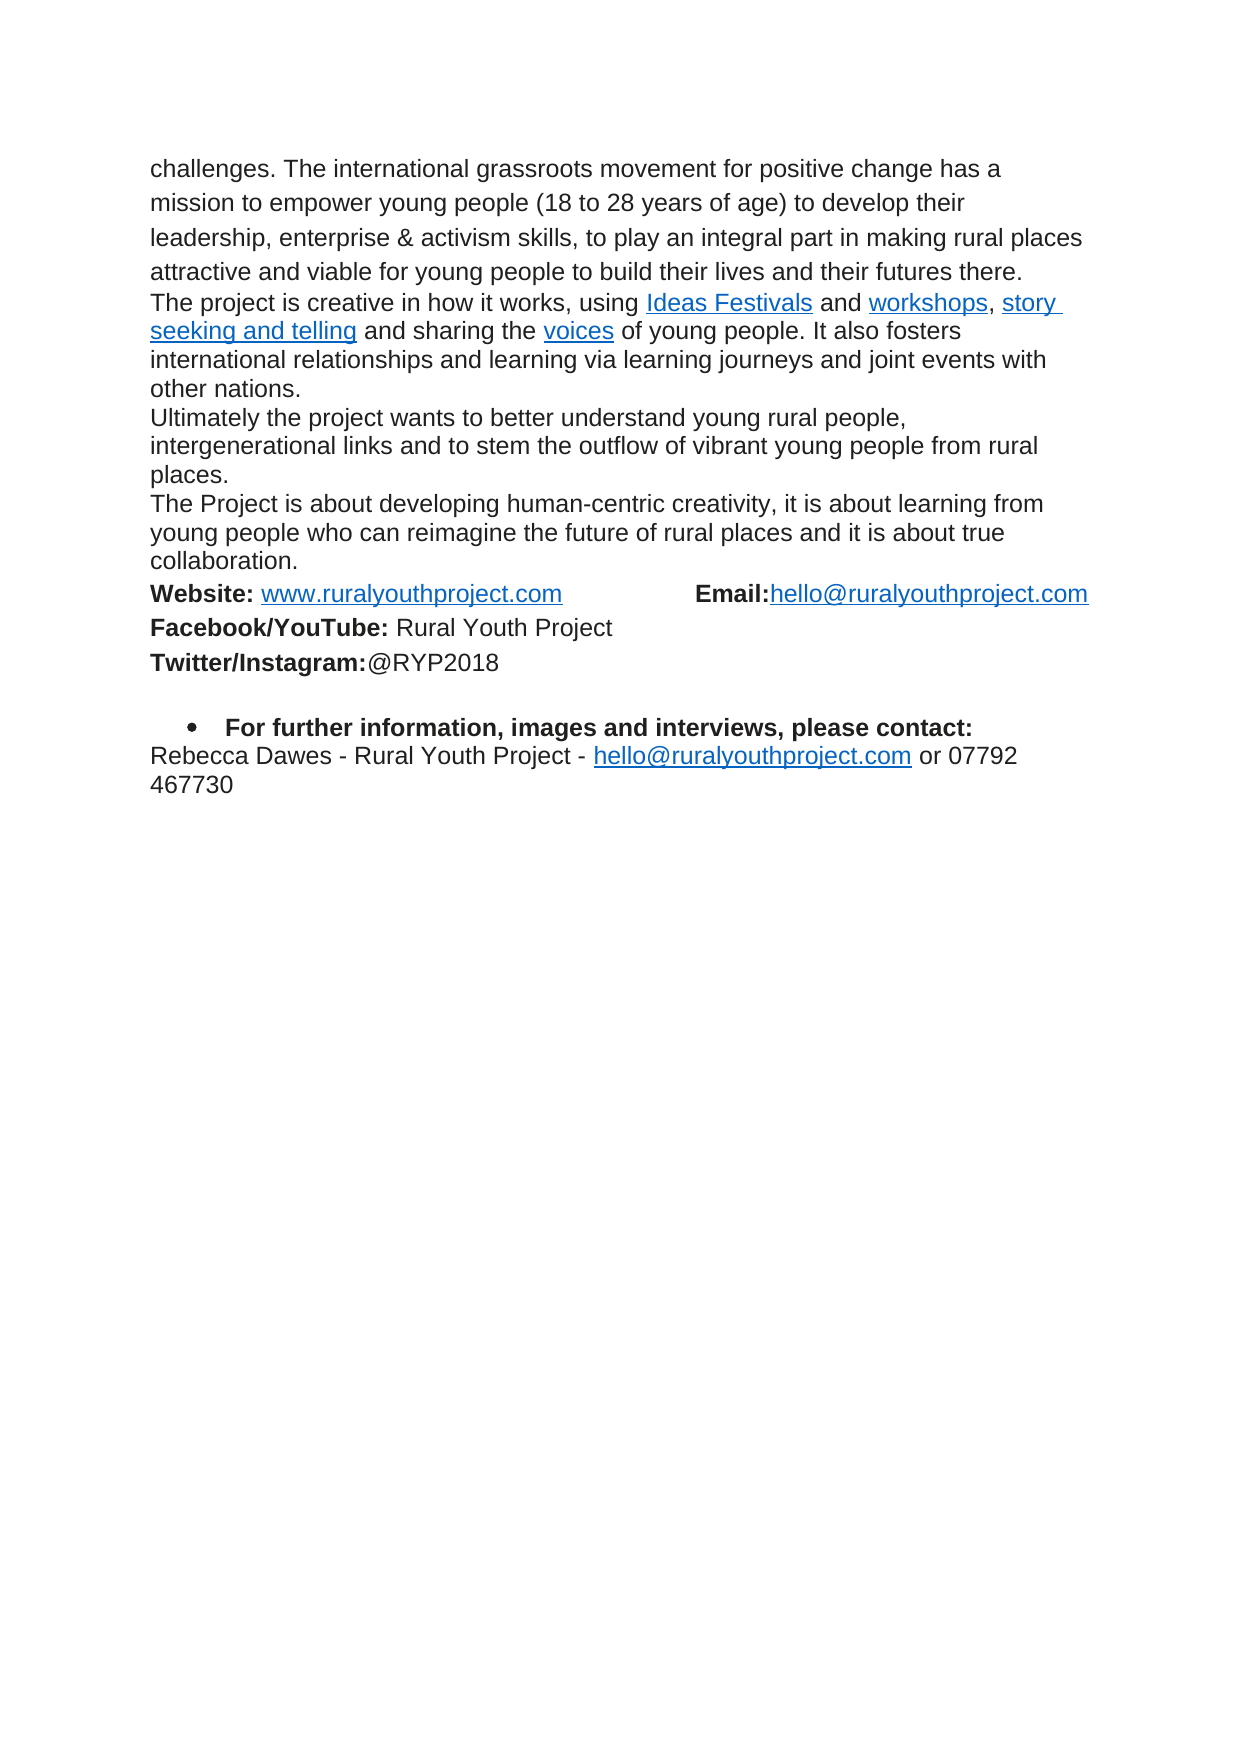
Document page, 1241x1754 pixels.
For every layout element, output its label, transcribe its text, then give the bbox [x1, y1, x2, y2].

text The Project is about developing human-centric creativity, it is about learning from young people who can reimagine the future of rural places and it is about true collaboration. [150, 489, 1090, 575]
text Ultimately the project wants to better understand young rural people, intergenerational links and to stem the outflow of vibrant young people from rural places. [150, 402, 1090, 489]
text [150, 150, 1090, 287]
text The project is creative in how it works, using Ideas Festivals and workshops, story seeking and telling and sharing the voices of young people. It also fosters international relationships and learning via learning journeys and joint events with other nations. [150, 287, 1090, 402]
list For further information, images and interviews, please contact: [187, 712, 1090, 741]
text Facebook/YouTube: Rural Youth Project Twitter/Instagram:@RYP2018 [150, 609, 1090, 678]
text Rebecca Dawes - Rural Youth Project - hello@ruralyouthproject.com or 07792 467730 [150, 741, 1090, 799]
text Website: www.ruralyouthproject.com Email:hello@ruralyouthproject.com [150, 575, 1090, 609]
